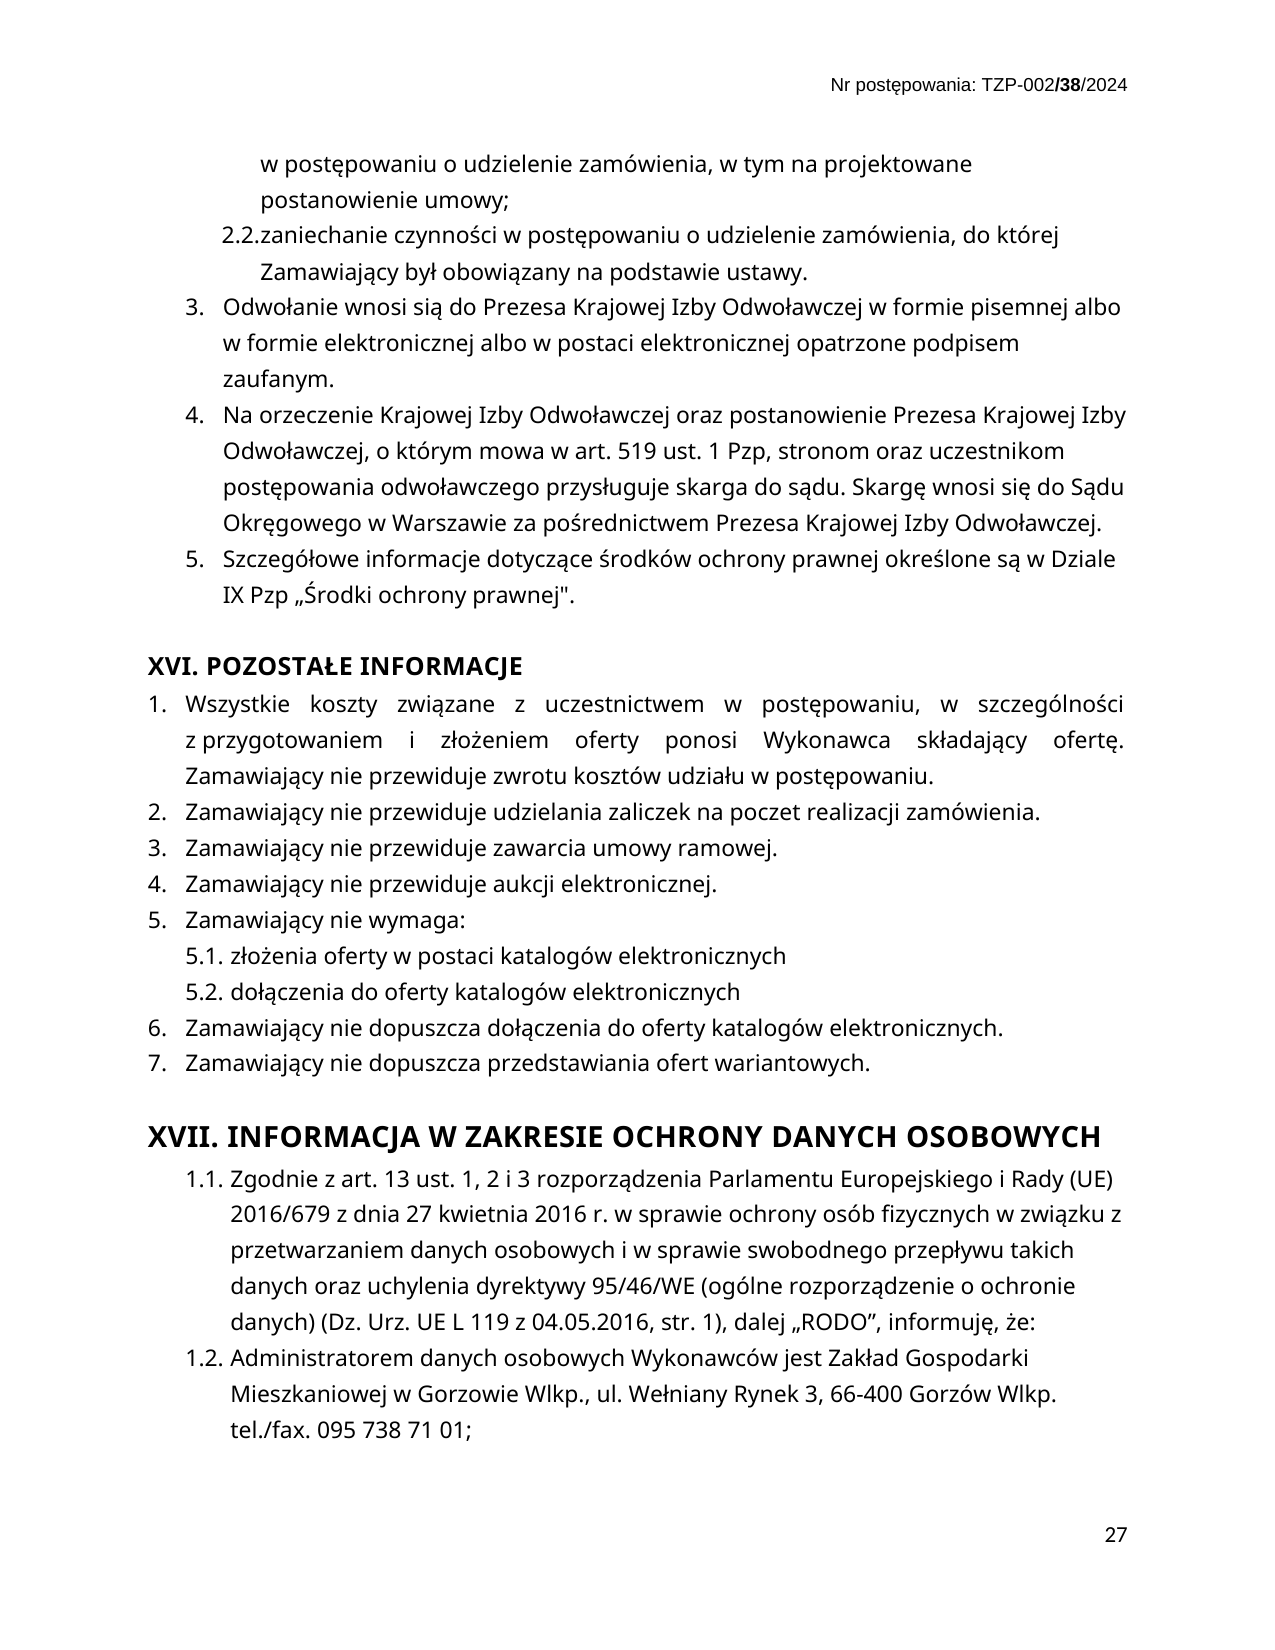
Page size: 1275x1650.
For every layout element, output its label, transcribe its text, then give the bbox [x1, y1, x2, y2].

subtitle XVII. Informacja w zakresie ochrony danych osobowych [148, 1117, 1127, 1156]
list Zamawiający nie przewiduje zawarcia umowy ramowej. [148, 832, 1127, 863]
list Zamawiający nie dopuszcza przedstawiania ofert wariantowych. [148, 1047, 1127, 1079]
list Na orzeczenie Krajowej Izby Odwoławczej oraz postanowienie Prezesa Krajowej Izby Odwoławczej, o którym mowa w art. 519 ust. 1 Pzp, stronom oraz uczestnikom postępowania odwoławczego przysługuje skarga do sądu. Skargę wnosi się do Sądu Okręgowego w Warszawie za pośrednictwem Prezesa Krajowej Izby Odwoławczej. [185, 399, 1127, 538]
list Zgodnie z art. 13 ust. 1, 2 i 3 rozporządzenia Parlamentu Europejskiego i Rady (UE) 2016/679 z dnia 27 kwietnia 2016 r. w sprawie ochrony osób fizycznych w związku z przetwarzaniem danych osobowych i w sprawie swobodnego przepływu takich danych oraz uchylenia dyrektywy 95/46/WE (ogólne rozporządzenie o ochronie danych) (Dz. Urz. UE L 119 z 04.05.2016, str. 1), dalej „RODO”, informuję, że: [185, 1162, 1127, 1337]
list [221, 148, 1127, 215]
list zaniechanie czynności w postępowaniu o udzielenie zamówienia, do której Zamawiający był obowiązany na podstawie ustawy. [221, 219, 1127, 287]
list dołączenia do oferty katalogów elektronicznych [185, 976, 1127, 1007]
list Szczegółowe informacje dotyczące środków ochrony prawnej określone są w Dziale IX Pzp „Środki ochrony prawnej". [185, 543, 1127, 610]
list Wszystkie koszty związane z uczestnictwem w postępowaniu, w szczególności z przygotowaniem i złożeniem oferty ponosi Wykonawca składający ofertę. Zamawiający nie przewiduje zwrotu kosztów udziału w postępowaniu. [148, 688, 1125, 791]
subtitle XVI. Pozostałe informacje [148, 648, 1127, 682]
list Zamawiający nie przewiduje udzielania zaliczek na poczet realizacji zamówienia. [148, 796, 1127, 827]
list Zamawiający nie wymaga: [148, 904, 1127, 935]
list Zamawiający nie przewiduje aukcji elektronicznej. [148, 868, 1127, 899]
list Administratorem danych osobowych Wykonawców jest Zakład Gospodarki Mieszkaniowej w Gorzowie Wlkp., ul. Wełniany Rynek 3, 66-400 Gorzów Wlkp. tel./fax. 095 738 71 01; [185, 1342, 1127, 1445]
list złożenia oferty w postaci katalogów elektronicznych [185, 939, 1127, 971]
list Odwołanie wnosi sią do Prezesa Krajowej Izby Odwoławczej w formie pisemnej albo w formie elektronicznej albo w postaci elektronicznej opatrzone podpisem zaufanym. [185, 291, 1127, 394]
list Zamawiający nie dopuszcza dołączenia do oferty katalogów elektronicznych. [148, 1011, 1127, 1043]
